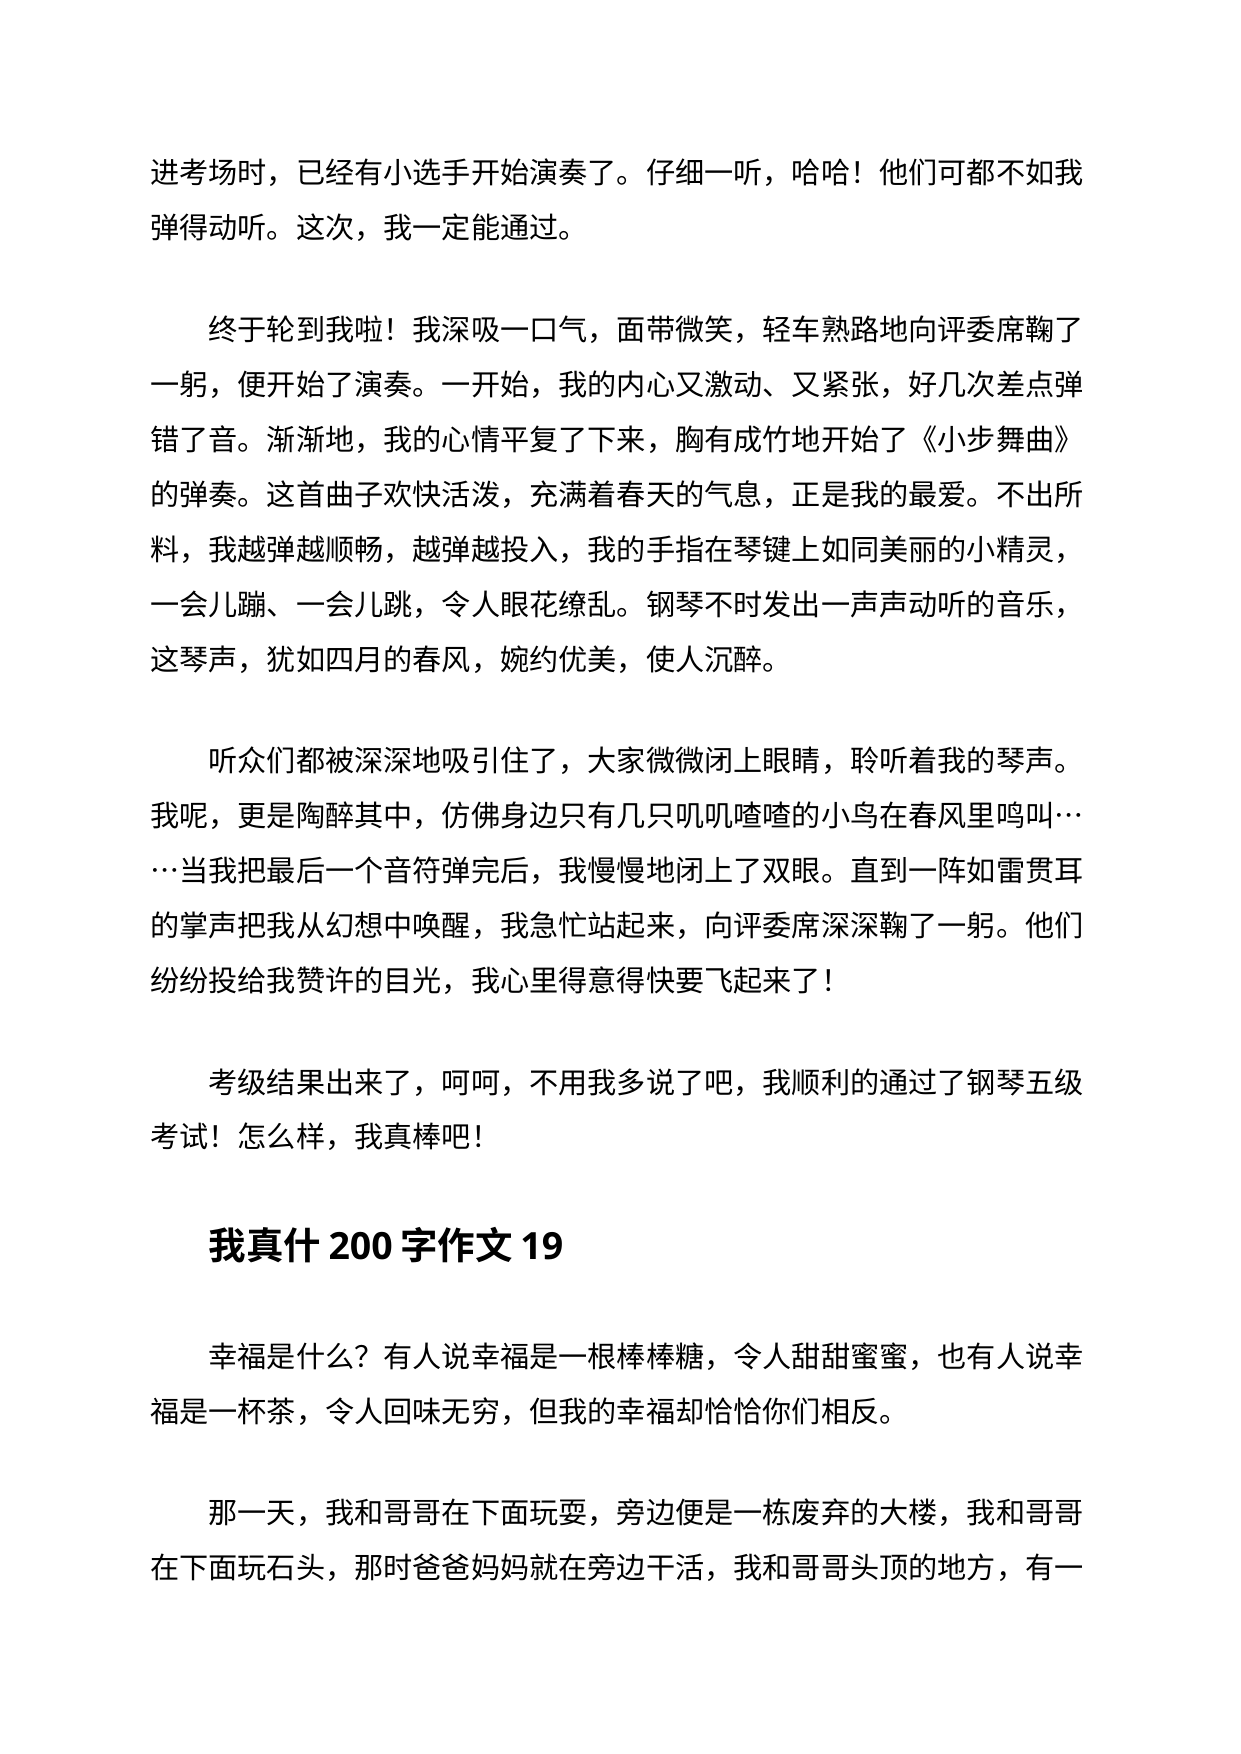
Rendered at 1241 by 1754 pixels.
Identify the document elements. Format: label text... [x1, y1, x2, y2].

text 考级结果出来了，呵呵，不用我多说了吧，我顺利的通过了钢琴五级考试！怎么样，我真棒吧！ [150, 1059, 1090, 1156]
text 幸福是什么？有人说幸福是一根棒棒糖，令人甜甜蜜蜜，也有人说幸福是一杯茶，令人回味无穷，但我的幸福却恰恰你们相反。 [150, 1333, 1090, 1431]
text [150, 150, 1090, 247]
text 听众们都被深深地吸引住了，大家微微闭上眼睛，聆听着我的琴声。我呢，更是陶醉其中，仿佛身边只有几只叽叽喳喳的小鸟在春风里鸣叫……当我把最后一个音符弹完后，我慢慢地闭上了双眼。直到一阵如雷贯耳的掌声把我从幻想中唤醒，我急忙站起来，向评委席深深鞠了一躬。他们纷纷投给我赞许的目光，我心里得意得快要飞起来了！ [150, 738, 1090, 1000]
text 终于轮到我啦！我深吸一口气，面带微笑，轻车熟路地向评委席鞠了一躬，便开始了演奏。一开始，我的内心又激动、又紧张，好几次差点弹错了音。渐渐地，我的心情平复了下来，胸有成竹地开始了《小步舞曲》的弹奏。这首曲子欢快活泼，充满着春天的气息，正是我的最爱。不出所料，我越弹越顺畅，越弹越投入，我的手指在琴键上如同美丽的小精灵，一会儿蹦、一会儿跳，令人眼花缭乱。钢琴不时发出一声声动听的音乐，这琴声，犹如四月的春风，婉约优美，使人沉醉。 [150, 307, 1090, 678]
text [150, 1490, 1090, 1587]
text 我真什200字作文19 [150, 1216, 1090, 1270]
